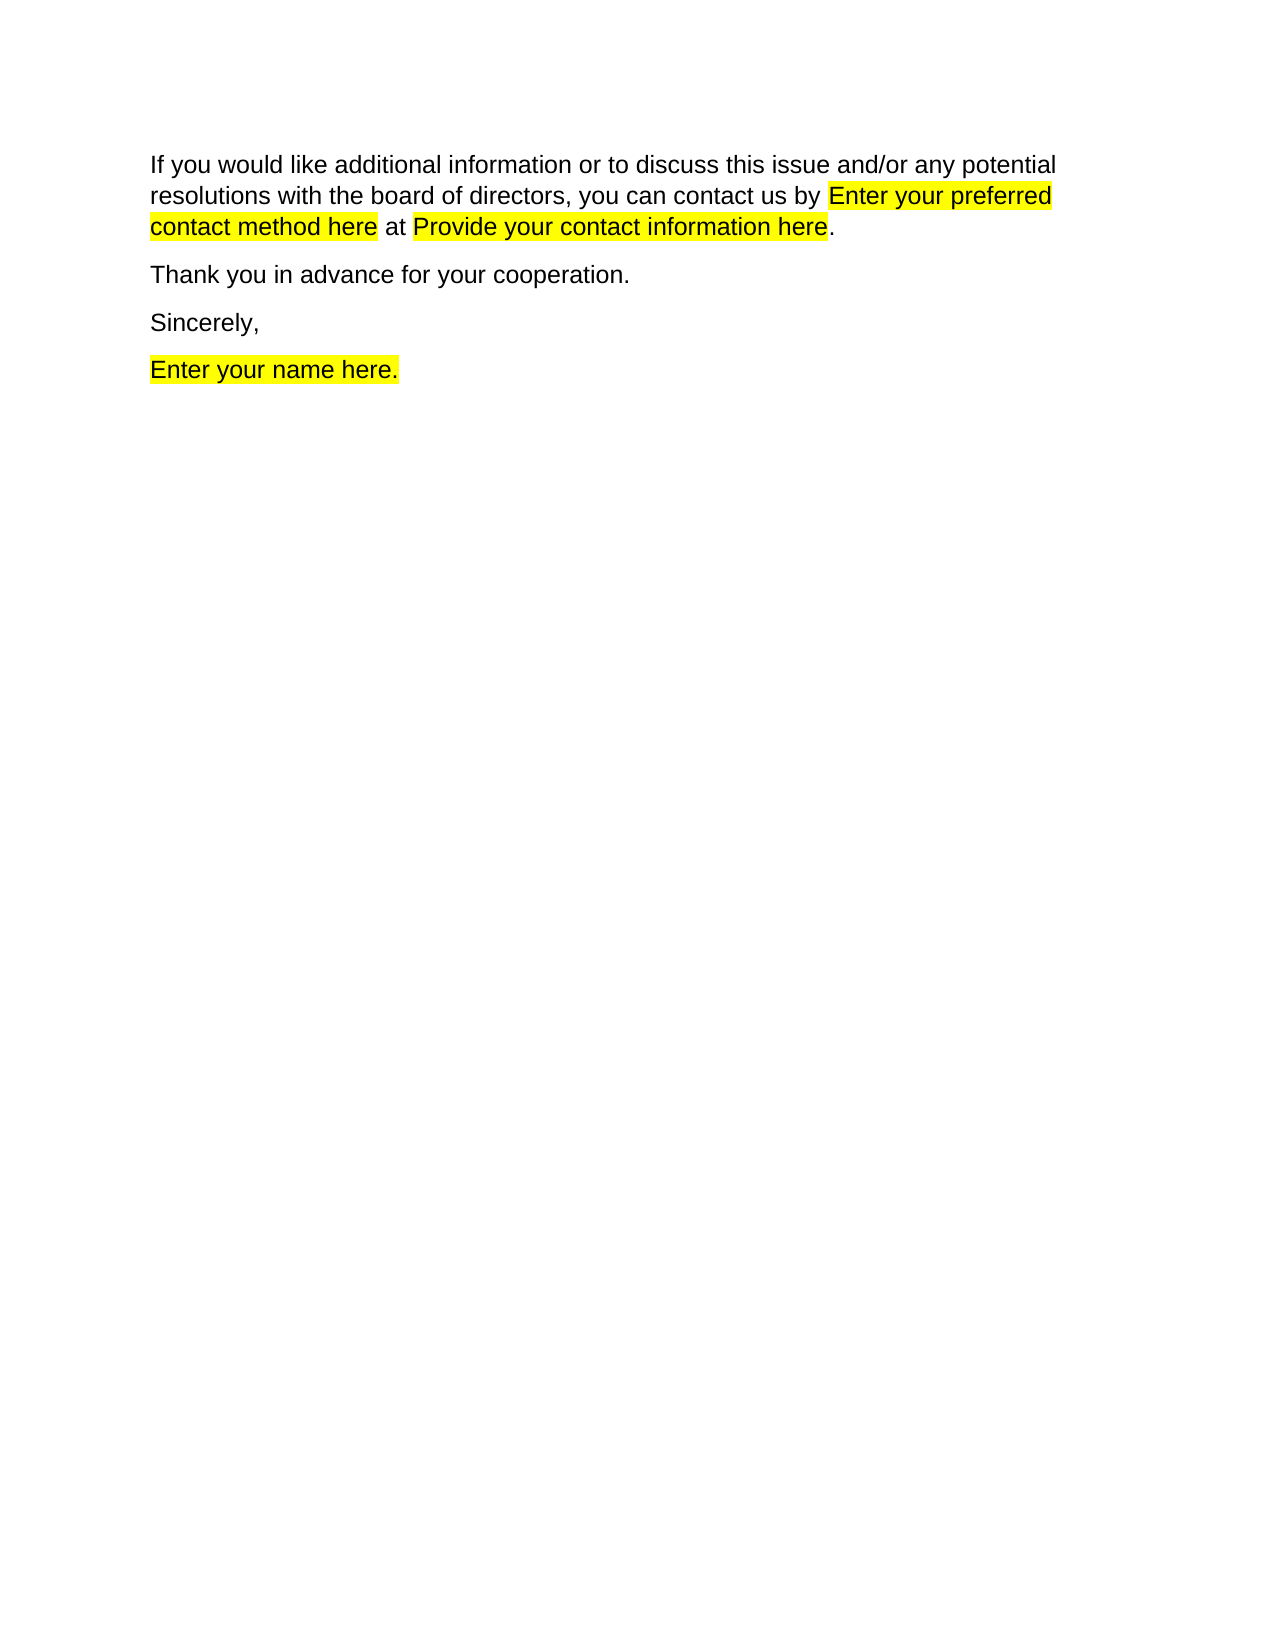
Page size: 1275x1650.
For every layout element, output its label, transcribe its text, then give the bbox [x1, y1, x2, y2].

text If you would like additional information or to discuss this issue and/or any potential resolutions with the board of directors, you can contact us by at . [150, 150, 1125, 241]
text Thank you in advance for your cooperation. [150, 260, 1125, 288]
text Sincerely, [150, 307, 1125, 336]
